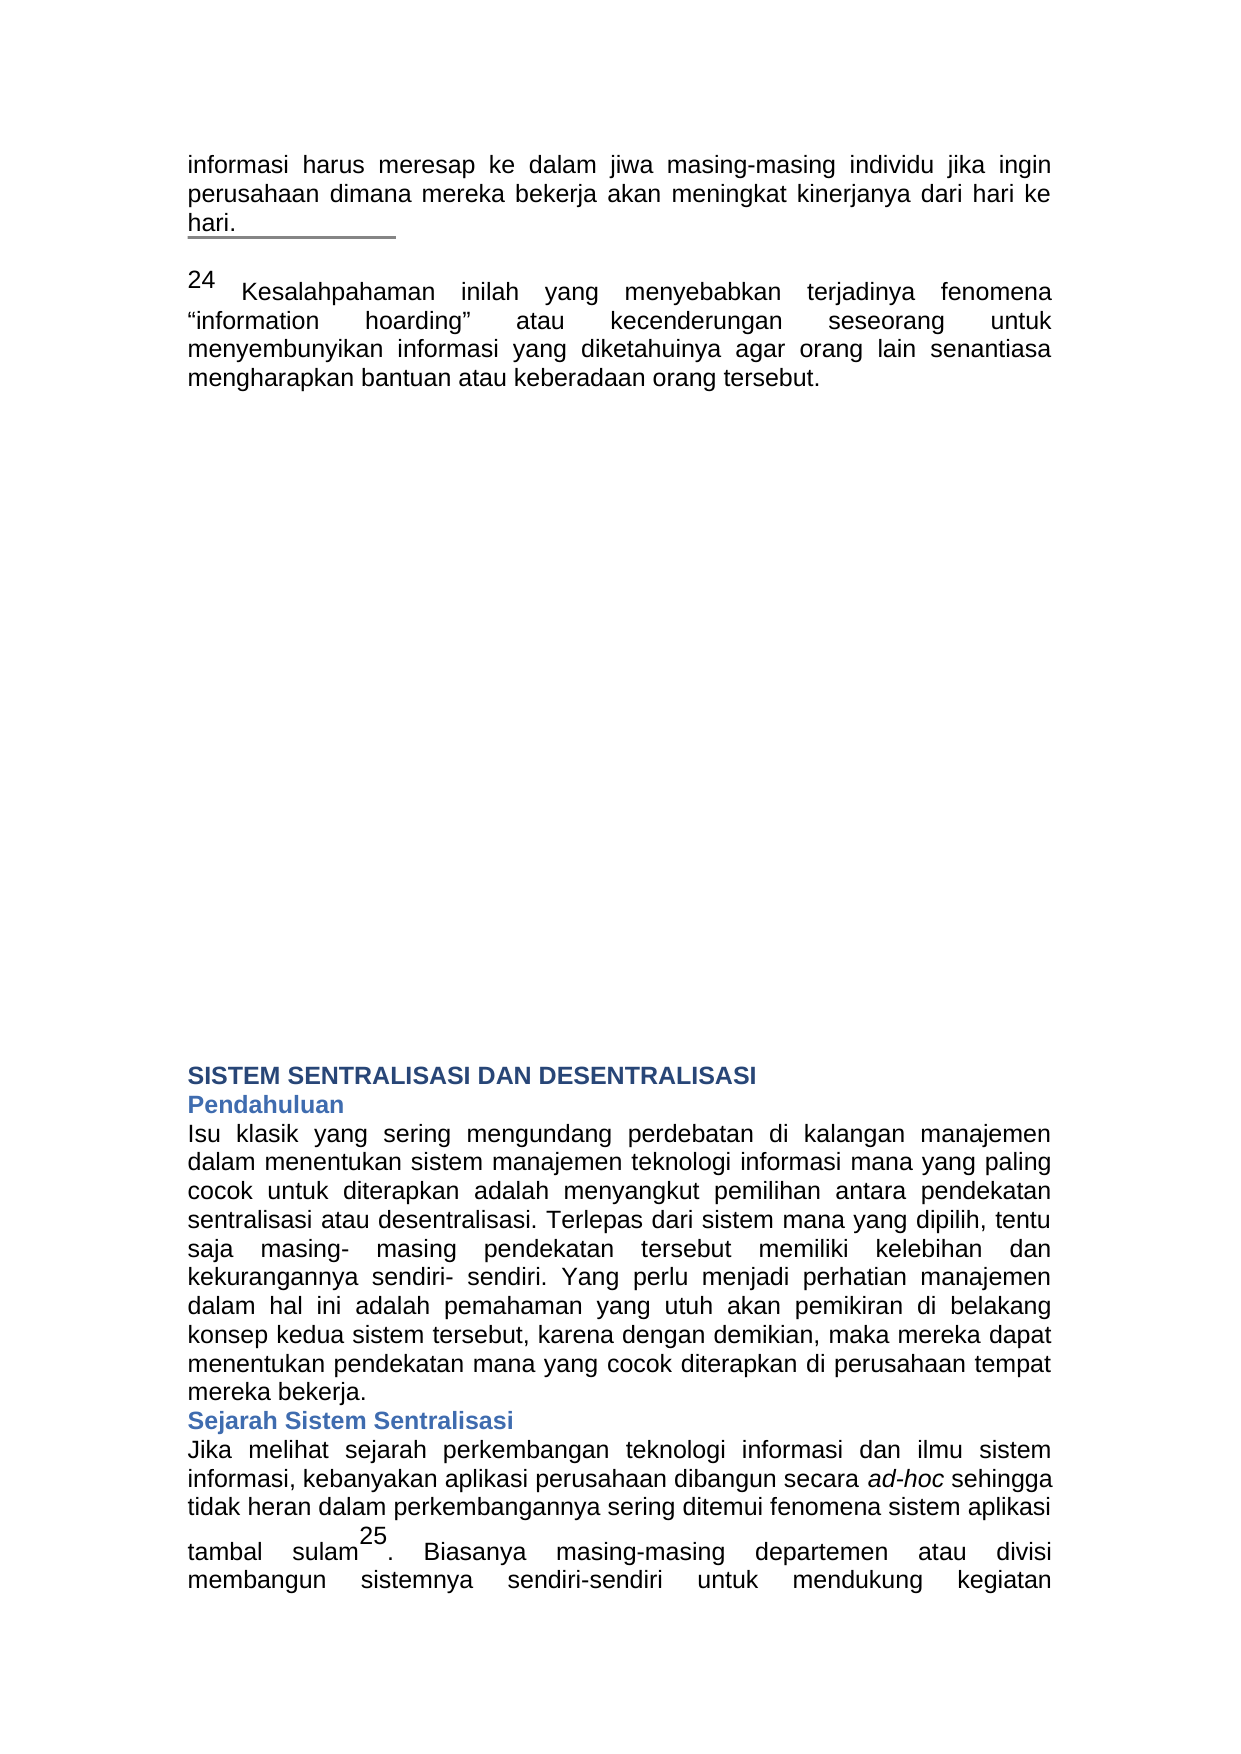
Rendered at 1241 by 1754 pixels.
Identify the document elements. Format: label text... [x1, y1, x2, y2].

text Sejarah Sistem Sentralisasi [187, 1406, 1053, 1435]
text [187, 1435, 1053, 1594]
text Isu klasik yang sering mengundang perdebatan di kalangan manajemen dalam menentukan sistem manajemen teknologi informasi mana yang paling cocok untuk diterapkan adalah menyangkut pemilihan antara pendekatan sentralisasi atau desentralisasi. Terlepas dari sistem mana yang dipilih, tentu saja masing- masing pendekatan tersebut memiliki kelebihan dan kekurangannya sendiri- sendiri. Yang perlu menjadi perhatian manajemen dalam hal ini adalah pemahaman yang utuh akan pemikiran di belakang konsep kedua sistem tersebut, karena dengan demikian, maka mereka dapat menentukan pendekatan mana yang cocok diterapkan di perusahaan tempat mereka bekerja. [187, 1119, 1053, 1406]
text 24 Kesalahpahaman inilah yang menyebabkan terjadinya fenomena “information hoarding” atau kecenderungan seseorang untuk menyembunyikan informasi yang diketahuinya agar orang lain senantiasa mengharapkan bantuan atau keberadaan orang tersebut. [187, 265, 1053, 392]
text Pendahuluan [187, 1090, 1053, 1119]
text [187, 150, 1053, 236]
text SISTEM SENTRALISASI DAN DESENTRALISASI [187, 1061, 1053, 1090]
